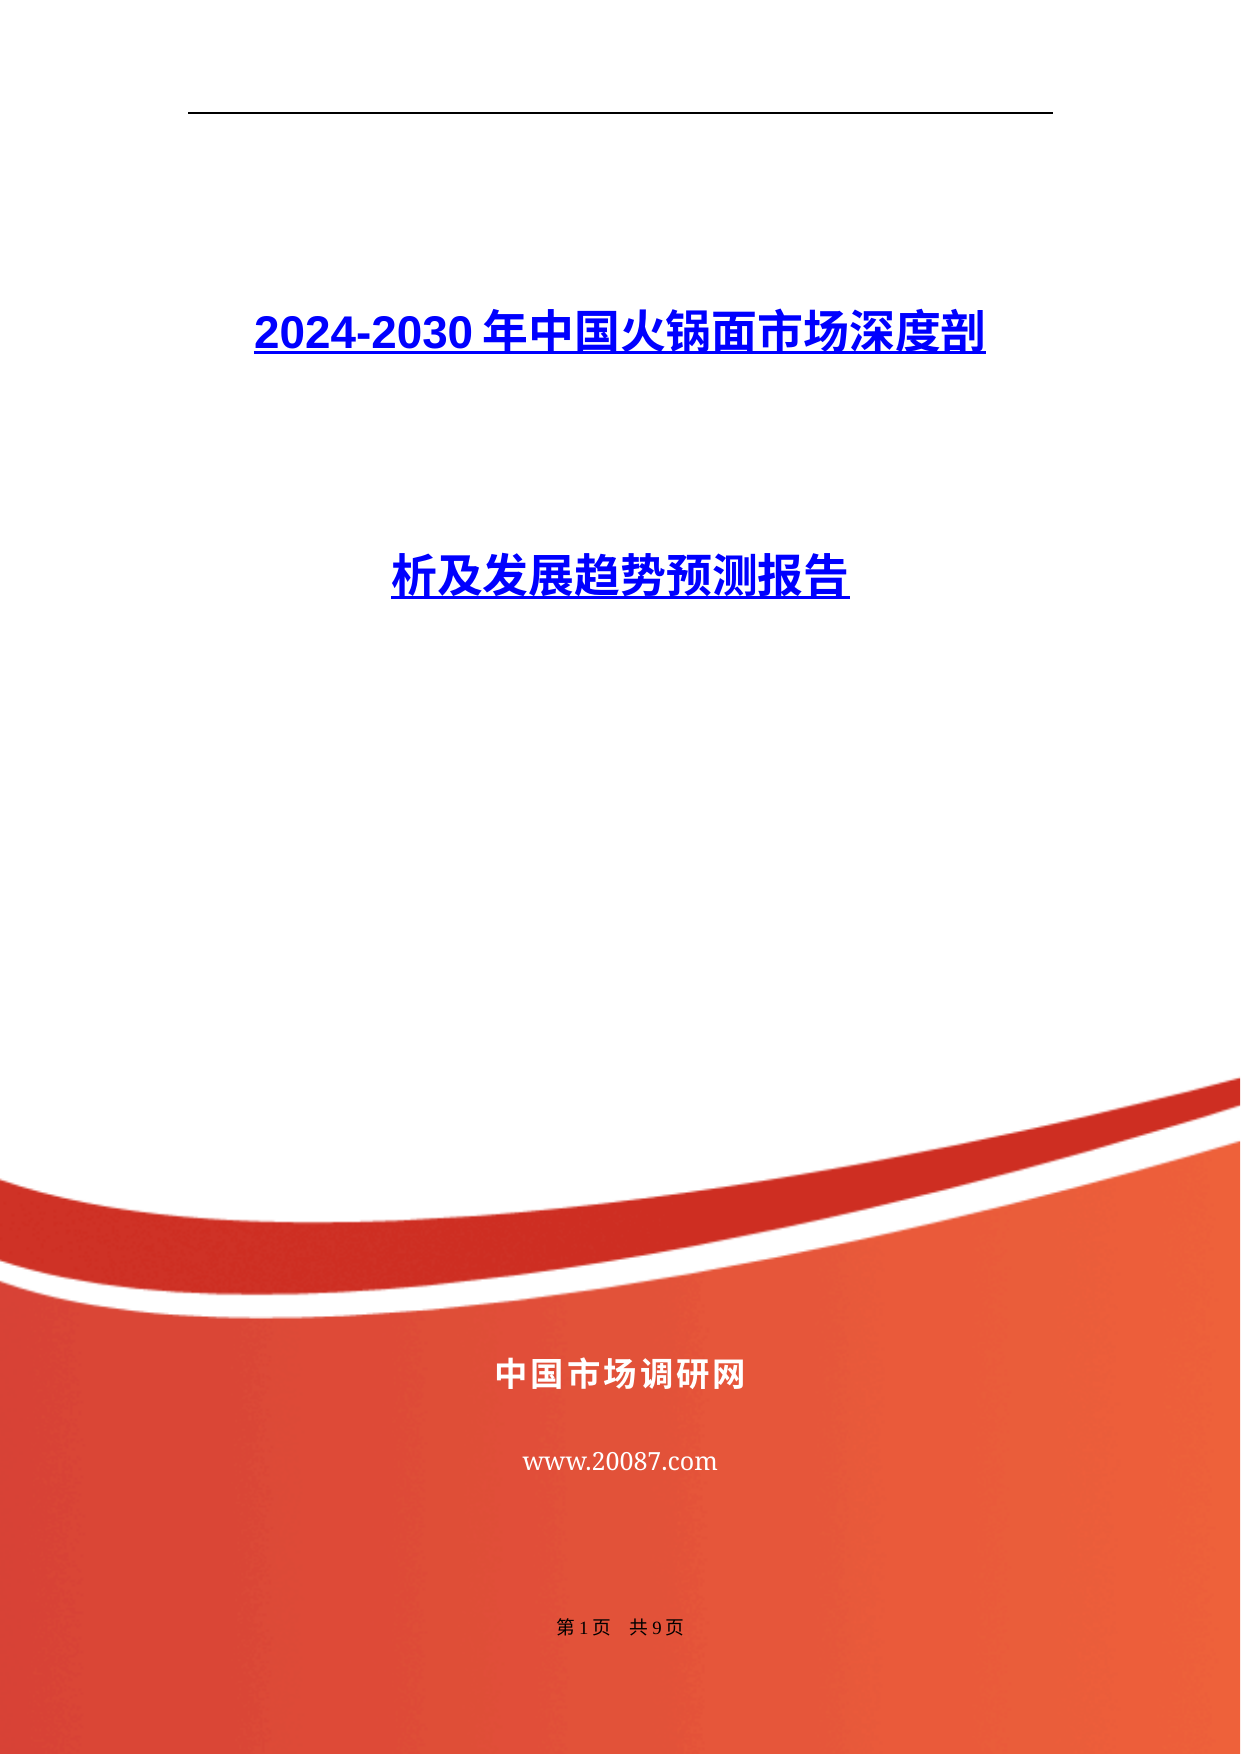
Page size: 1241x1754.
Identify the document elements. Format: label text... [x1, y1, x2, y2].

subtitle 中国市场调研网 [187, 1339, 1053, 1404]
text www.20087.com [187, 1428, 1053, 1493]
picture [0, 1006, 1241, 1754]
table_header 2024-2030年中国火锅面市场深度剖析及发展趋势预测报告 [188, 207, 1053, 773]
